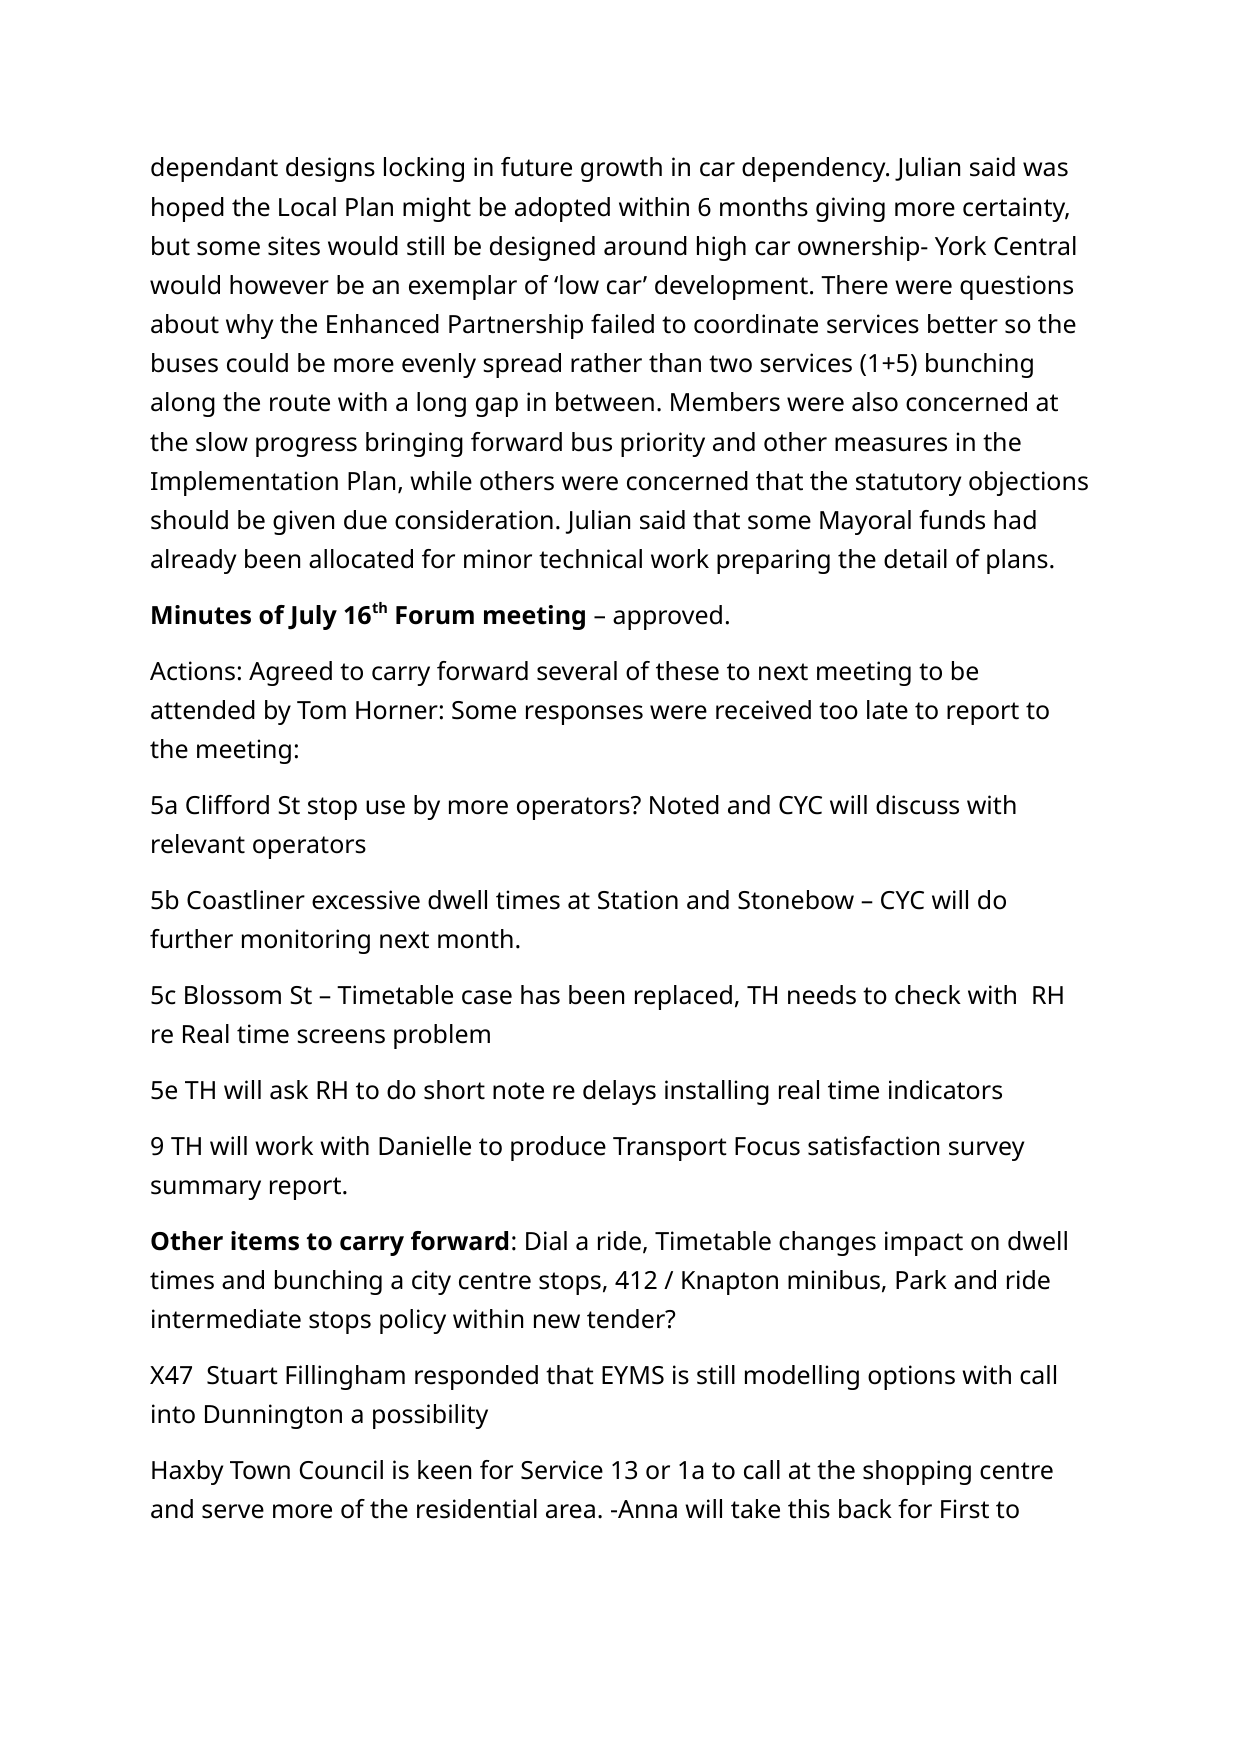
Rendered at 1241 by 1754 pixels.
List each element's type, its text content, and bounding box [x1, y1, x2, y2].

text Other items to carry forward: Dial a ride, Timetable changes impact on dwell times and bunching a city centre stops, 412 / Knapton minibus, Park and ride intermediate stops policy within new tender? [150, 1223, 1090, 1336]
text 5c Blossom St – Timetable case has been replaced, TH needs to check with RH re Real time screens problem [150, 977, 1090, 1051]
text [150, 1452, 1090, 1526]
text 5b Coastliner excessive dwell times at Station and Stonebow – CYC will do further monitoring next month. [150, 882, 1090, 956]
text Minutes of July 16th Forum meeting – approved. [150, 597, 1090, 632]
text 5e TH will ask RH to do short note re delays installing real time indicators [150, 1072, 1090, 1107]
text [150, 150, 1090, 576]
text 9 TH will work with Danielle to produce Transport Focus satisfaction survey summary report. [150, 1128, 1090, 1202]
text 5a Clifford St stop use by more operators? Noted and CYC will discuss with relevant operators [150, 787, 1090, 861]
text X47 Stuart Fillingham responded that EYMS is still modelling options with call into Dunnington a possibility [150, 1357, 1090, 1431]
text Actions: Agreed to carry forward several of these to next meeting to be attended by Tom Horner: Some responses were received too late to report to the meeting: [150, 653, 1090, 766]
